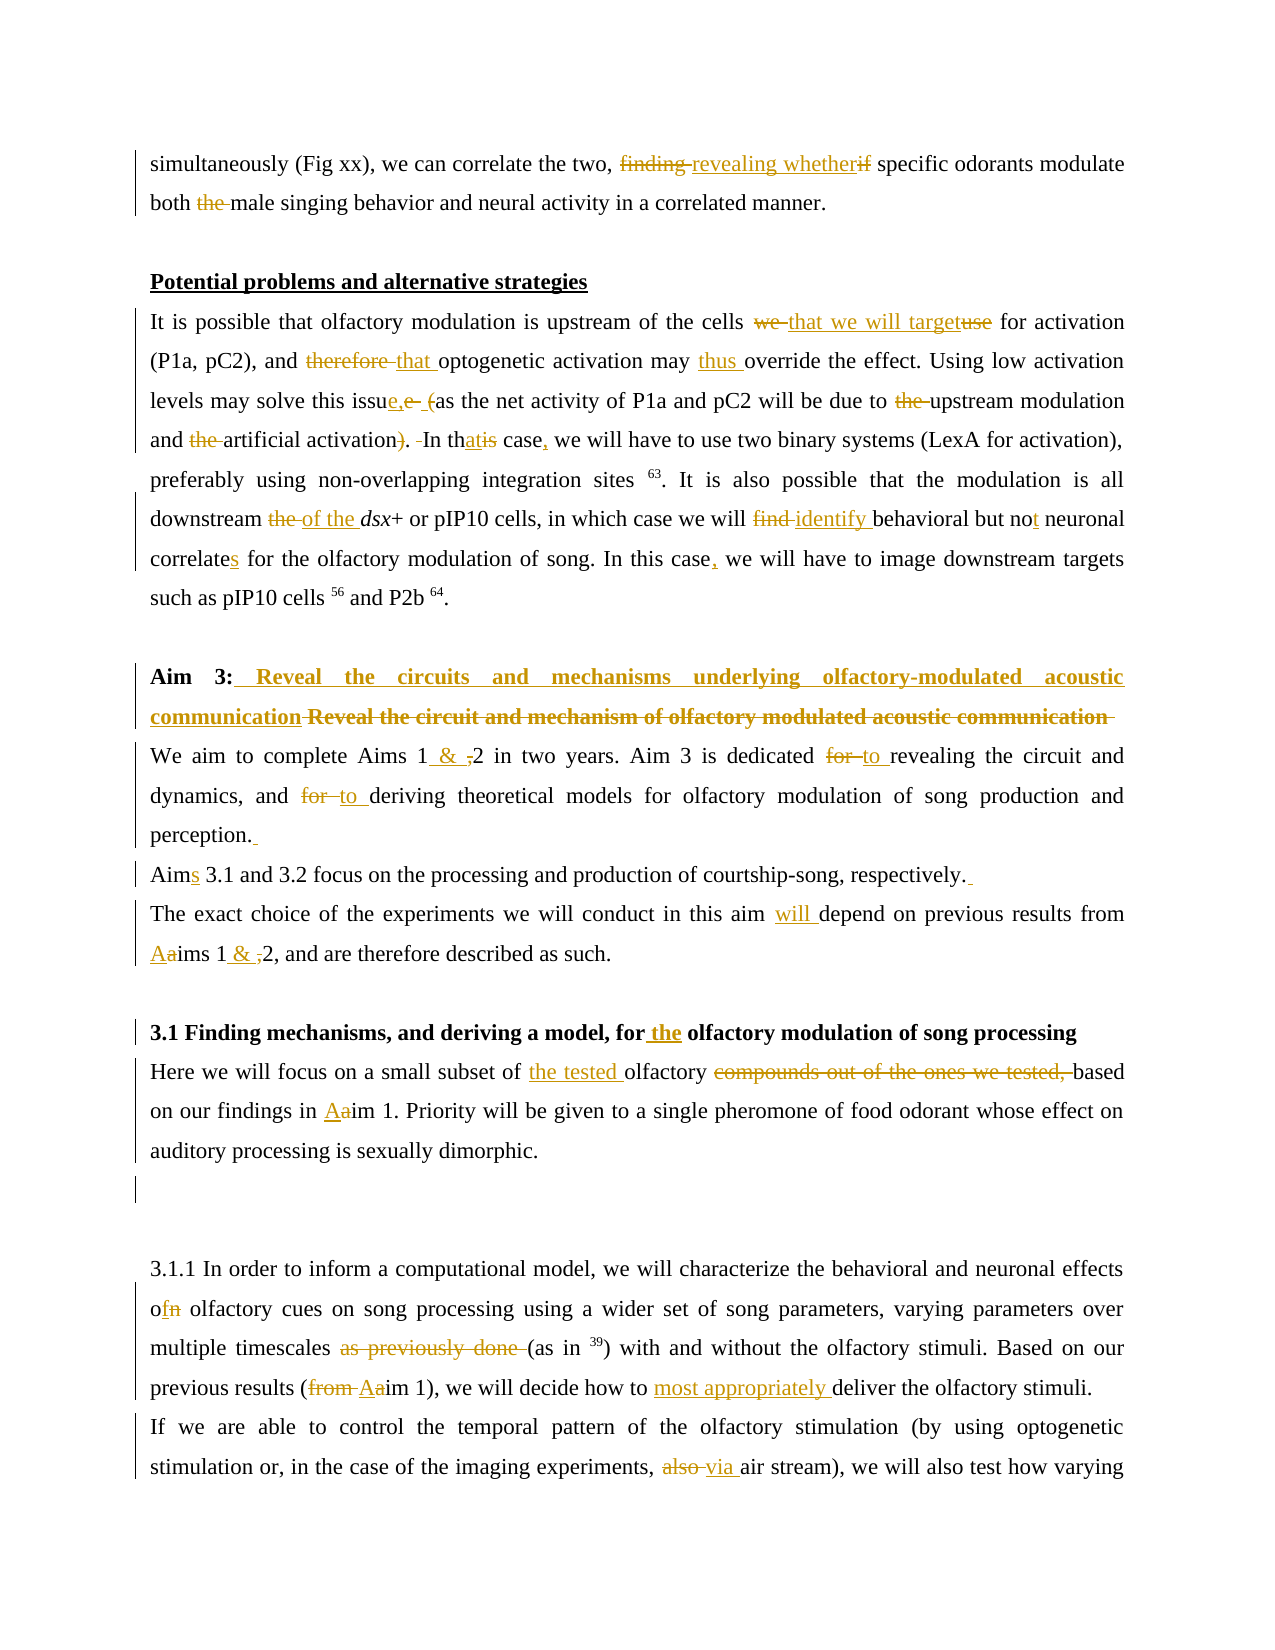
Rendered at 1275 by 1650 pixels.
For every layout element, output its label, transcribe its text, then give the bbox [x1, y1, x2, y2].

text Here we will focus on a small subset of olfactory based on our findings in im 1. Priority will be given to a single pheromone of food odorant whose effect on auditory processing is sexually dimorphic. [150, 1058, 1125, 1163]
text Aim 3.1 and 3.2 focus on the processing and production of courtship-song, respectively. [150, 861, 1125, 887]
text We aim to complete Aims 12 in two years. Aim 3 is dedicated revealing the circuit and dynamics, and deriving theoretical models for olfactory modulation of song production and perception. [150, 742, 1125, 847]
text It is possible that olfactory modulation is upstream of the cells for activation (P1a, pC2), and optogenetic activation may override the effect. Using low activation levels may solve this issuas the net activity of P1a and pC2 will be due to upstream modulation and artificial activation. In th case we will have to use two binary systems (LexA for activation), preferably using non-overlapping integration sites 63. It is also possible that the modulation is all downstream dsx+ or pIP10 cells, in which case we will behavioral but no neuronal correlate for the olfactory modulation of song. In this case we will have to image downstream targets such as pIP10 cells 56 and P2b 64. [150, 308, 1125, 611]
text 3.1 Finding mechanisms, and deriving a model, for olfactory modulation of song processing [150, 1018, 1125, 1045]
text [150, 1413, 1125, 1479]
text Potential problems and alternative strategies [150, 268, 1125, 295]
text Aim 3: [150, 663, 1125, 729]
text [150, 150, 1125, 216]
text The exact choice of the experiments we will conduct in this aim depend on previous results from ims 12, and are therefore described as such. [150, 900, 1125, 966]
text 3.1.1 In order to inform a computational model, we will characterize the behavioral and neuronal effects o olfactory cues on song processing using a wider set of song parameters, varying parameters over multiple timescales (as in 39) with and without the olfactory stimuli. Based on our previous results (im 1), we will decide how to deliver the olfactory stimuli. [150, 1255, 1125, 1400]
